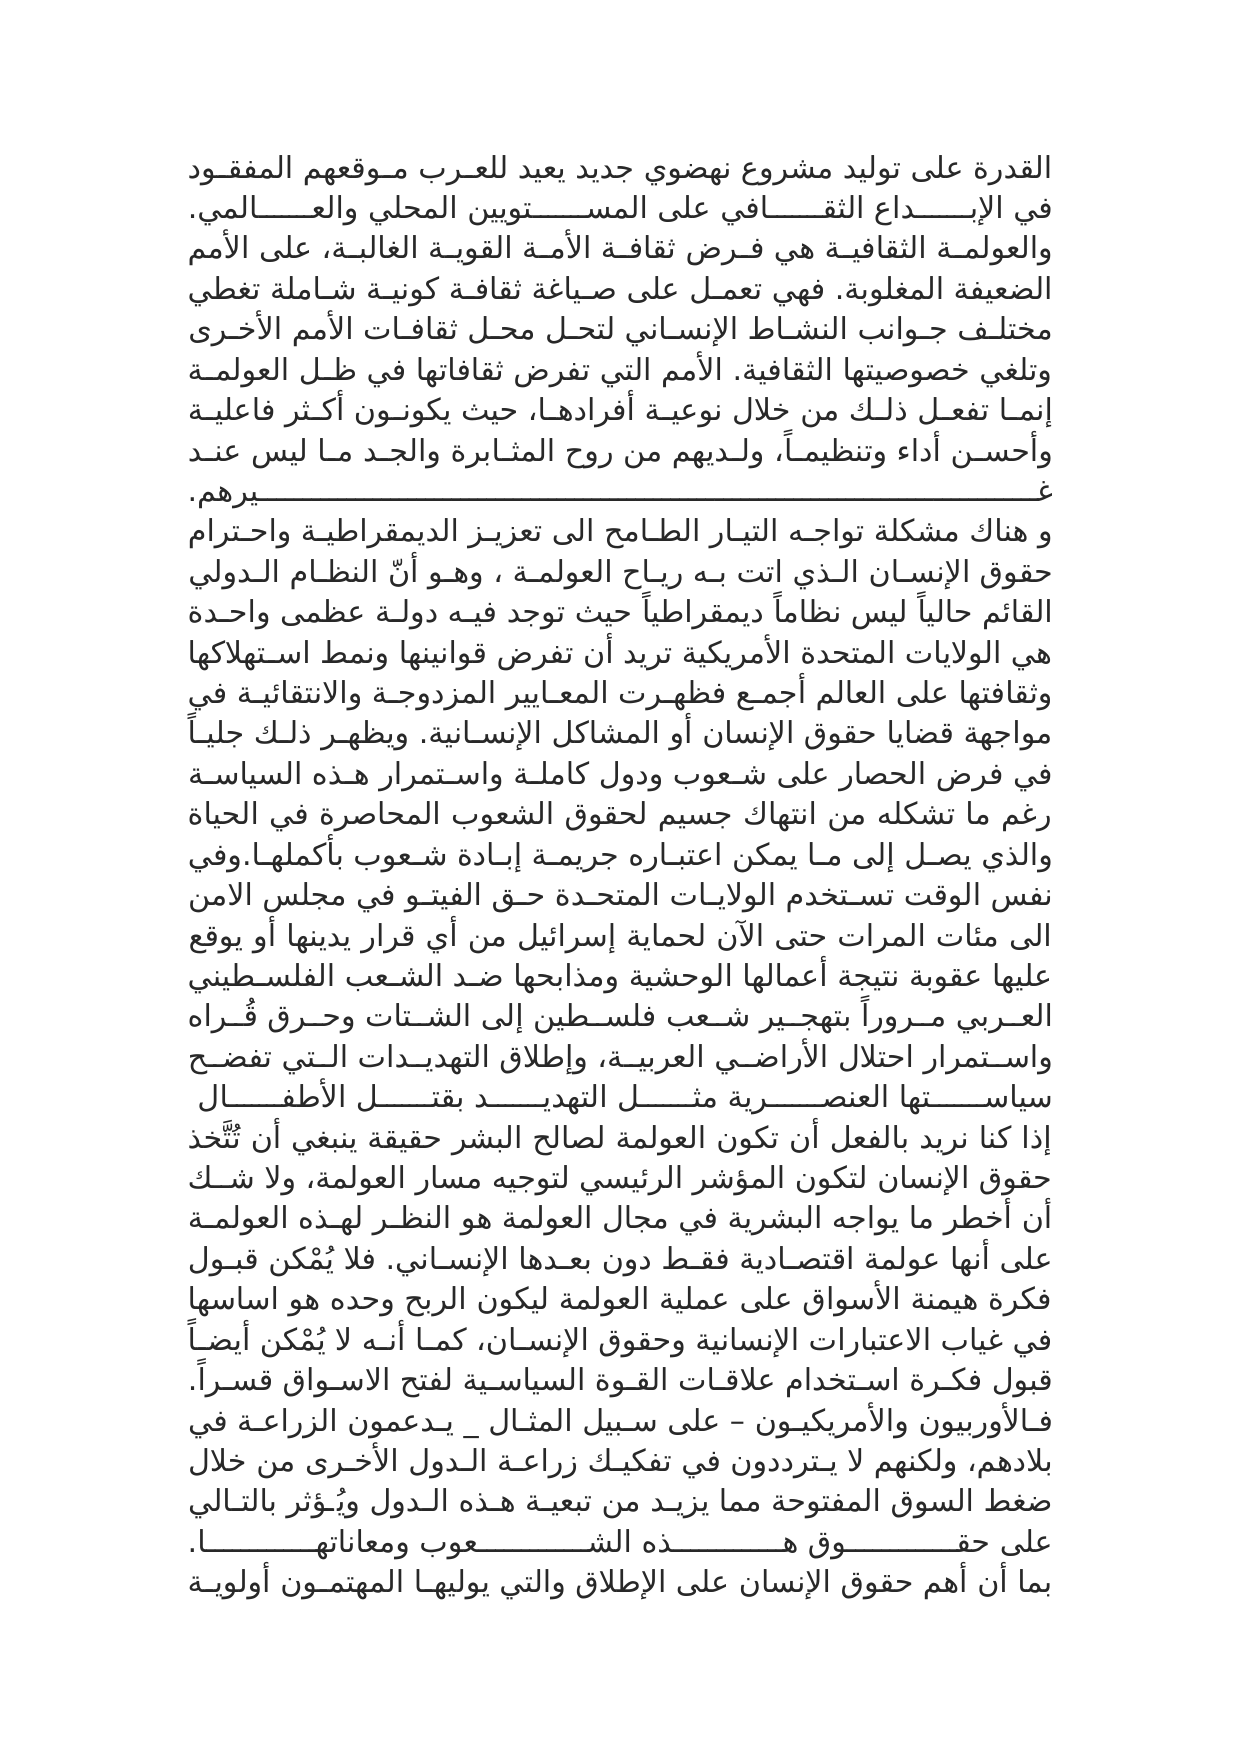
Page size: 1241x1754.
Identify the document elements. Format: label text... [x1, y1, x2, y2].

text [187, 150, 1053, 717]
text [187, 1325, 1053, 1600]
